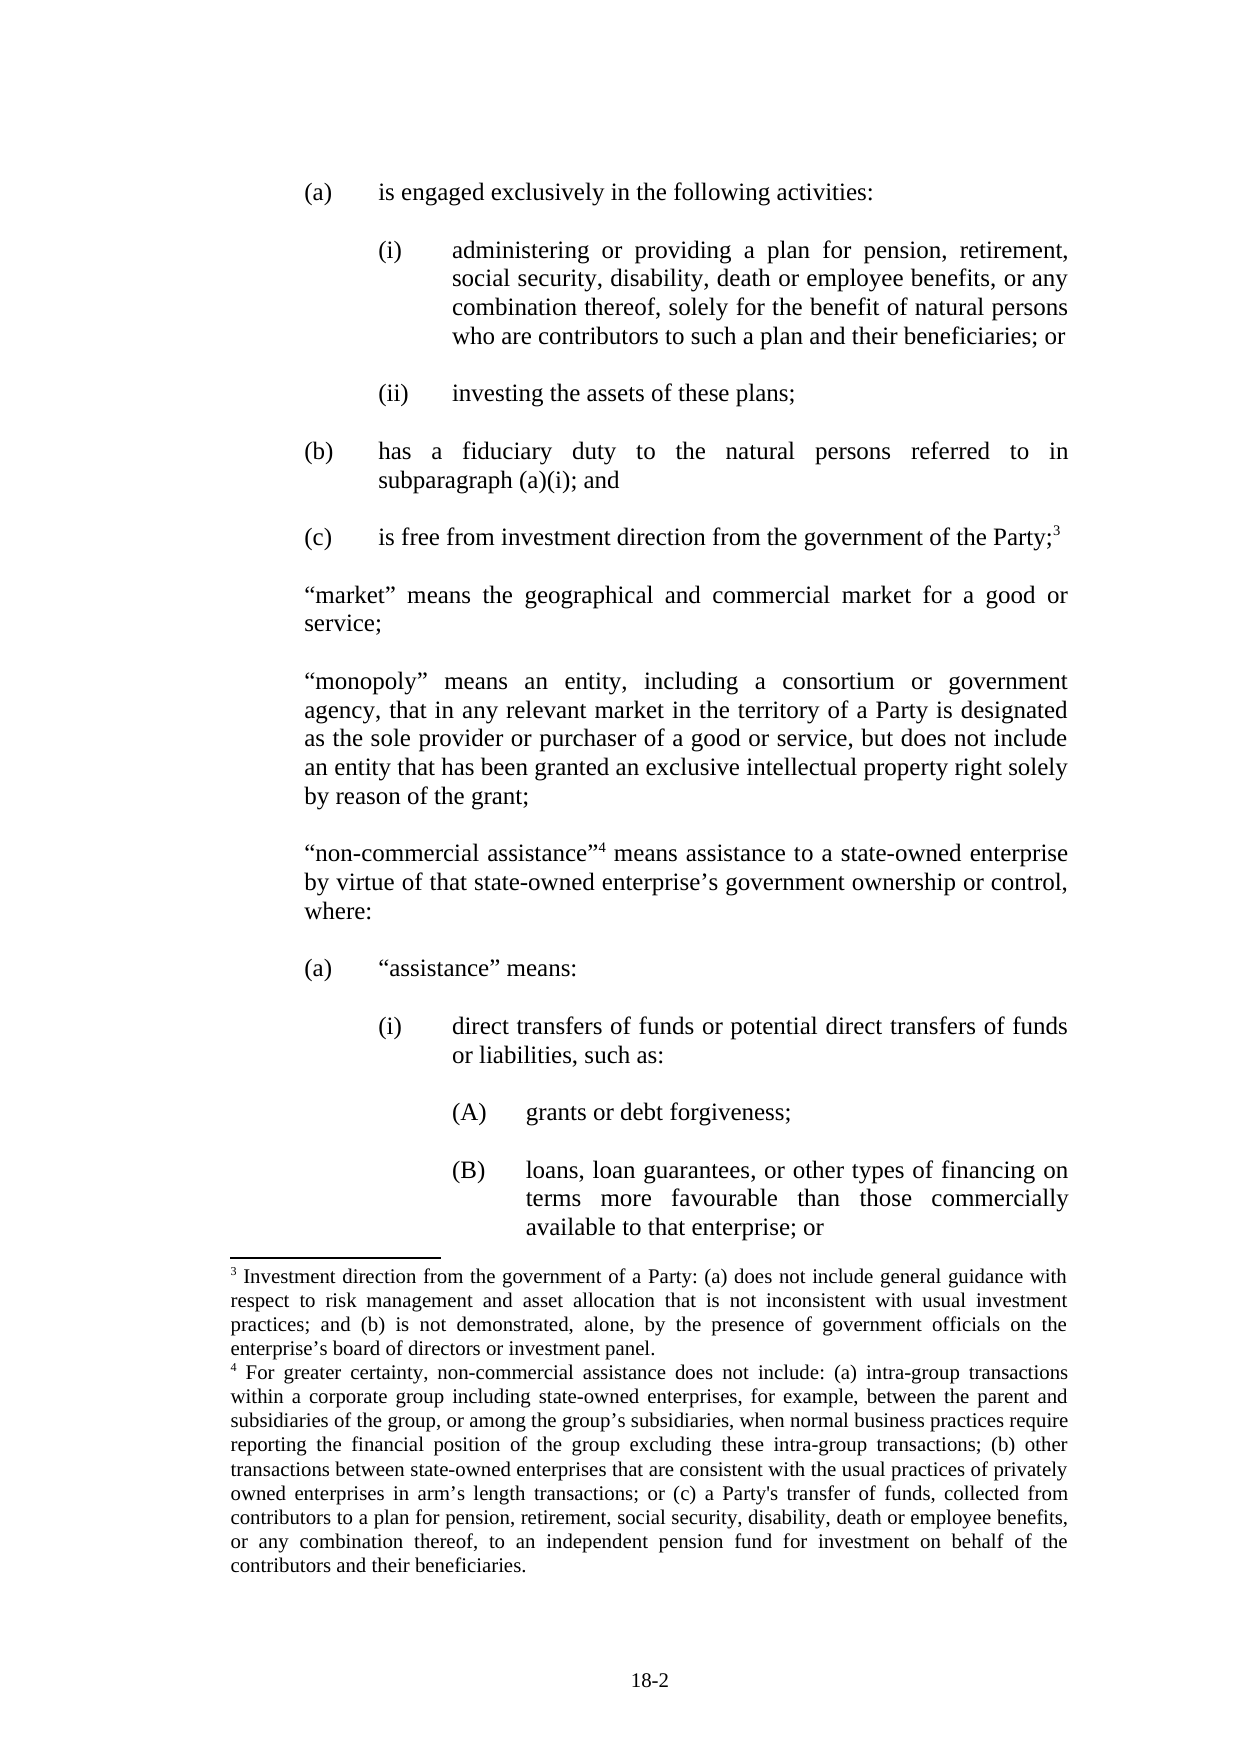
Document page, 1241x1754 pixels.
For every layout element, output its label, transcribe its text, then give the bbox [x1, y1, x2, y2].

text “market” means the geographical and commercial market for a good or service; [304, 580, 1069, 637]
text “non-commercial assistance” means assistance to a state-owned enterprise by virtue of that state-owned enterprise’s government ownership or control, where: [304, 838, 1069, 925]
text (a) is engaged exclusively in the following activities: [304, 177, 1069, 206]
text (a) “assistance” means: [304, 953, 1069, 982]
text (ii) investing the assets of these plans; [378, 378, 1069, 407]
text (b) has a fiduciary duty to the natural persons referred to in subparagraph (a)(i); and [304, 436, 1069, 493]
text “monopoly” means an entity, including a consortium or government agency, that in any relevant market in the territory of a Party is designated as the sole provider or purchaser of a good or service, but does not include an entity that has been granted an exclusive intellectual property right solely by reason of the grant; [304, 666, 1069, 810]
text (A) grants or debt forgiveness; [452, 1097, 1069, 1126]
text (i) direct transfers of funds or potential direct transfers of funds or liabilities, such as: [378, 1011, 1069, 1068]
text (B) loans, loan guarantees, or other types of financing on terms more favourable than those commercially available to that enterprise; or [452, 1155, 1069, 1241]
text (i) administering or providing a plan for pension, retirement, social security, disability, death or employee benefits, or any combination thereof, solely for the benefit of natural persons who are contributors to such a plan and their beneficiaries; or [378, 235, 1069, 350]
text (c) is free from investment direction from the government of the Party; [304, 522, 1069, 551]
